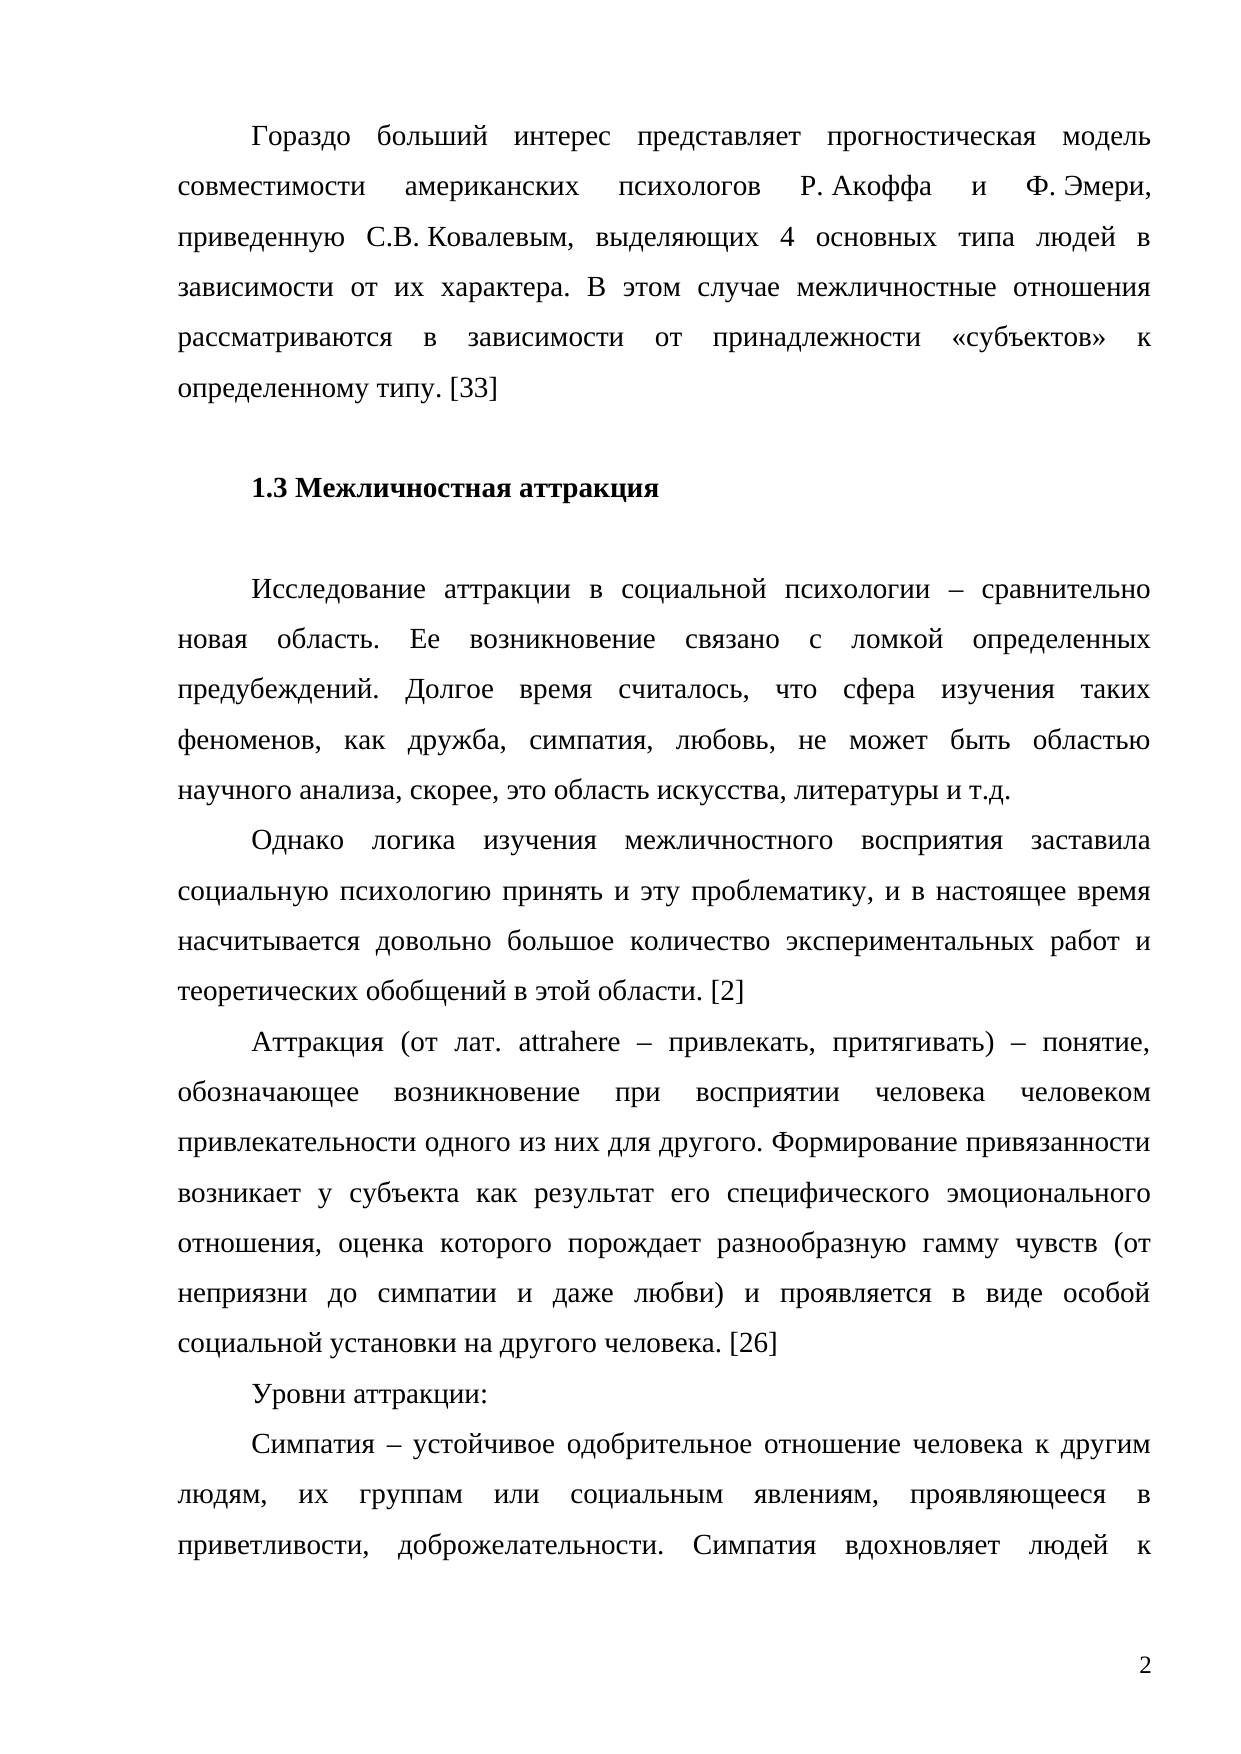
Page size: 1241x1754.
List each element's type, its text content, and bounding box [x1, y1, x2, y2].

text Гораздо больший интерес представляет прогностическая модель совместимости американских психологов Р. Акоффа и Ф. Эмери, приведенную С.В. Ковалевым, выделяющих 4 основных типа людей в зависимости от их характера. В этом случае межличностные отношения рассматриваются в зависимости от принадлежности «субъектов» к определенному типу. [33] [177, 118, 1152, 403]
text Однако логика изучения межличностного восприятия заставила социальную психологию принять и эту проблематику, и в настоящее время насчитывается довольно большое количество экспериментальных работ и теоретических обобщений в этой области. [2] [177, 822, 1152, 1007]
text Исследование аттракции в социальной психологии – сравнительно новая область. Ее возникновение связано с ломкой определенных предубеждений. Долгое время считалось, что сфера изучения таких феноменов, как дружба, симпатия, любовь, не может быть областью научного анализа, скорее, это область искусства, литературы и т.д. [177, 571, 1152, 806]
text Уровни аттракции: [177, 1376, 1152, 1409]
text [177, 1426, 1152, 1560]
text Аттракция (от лат. attrahere – привлекать, притягивать) – понятие, обозначающее возникновение при восприятии человека человеком привлекательности одного из них для другого. Формирование привязанности возникает у субъекта как результат его специфического эмоционального отношения, оценка которого порождает разнообразную гамму чувств (от неприязни до симпатии и даже любви) и проявляется в виде особой социальной установки на другого человека. [26] [177, 1024, 1152, 1359]
text 1.3 Межличностная аттракция [177, 470, 1152, 504]
